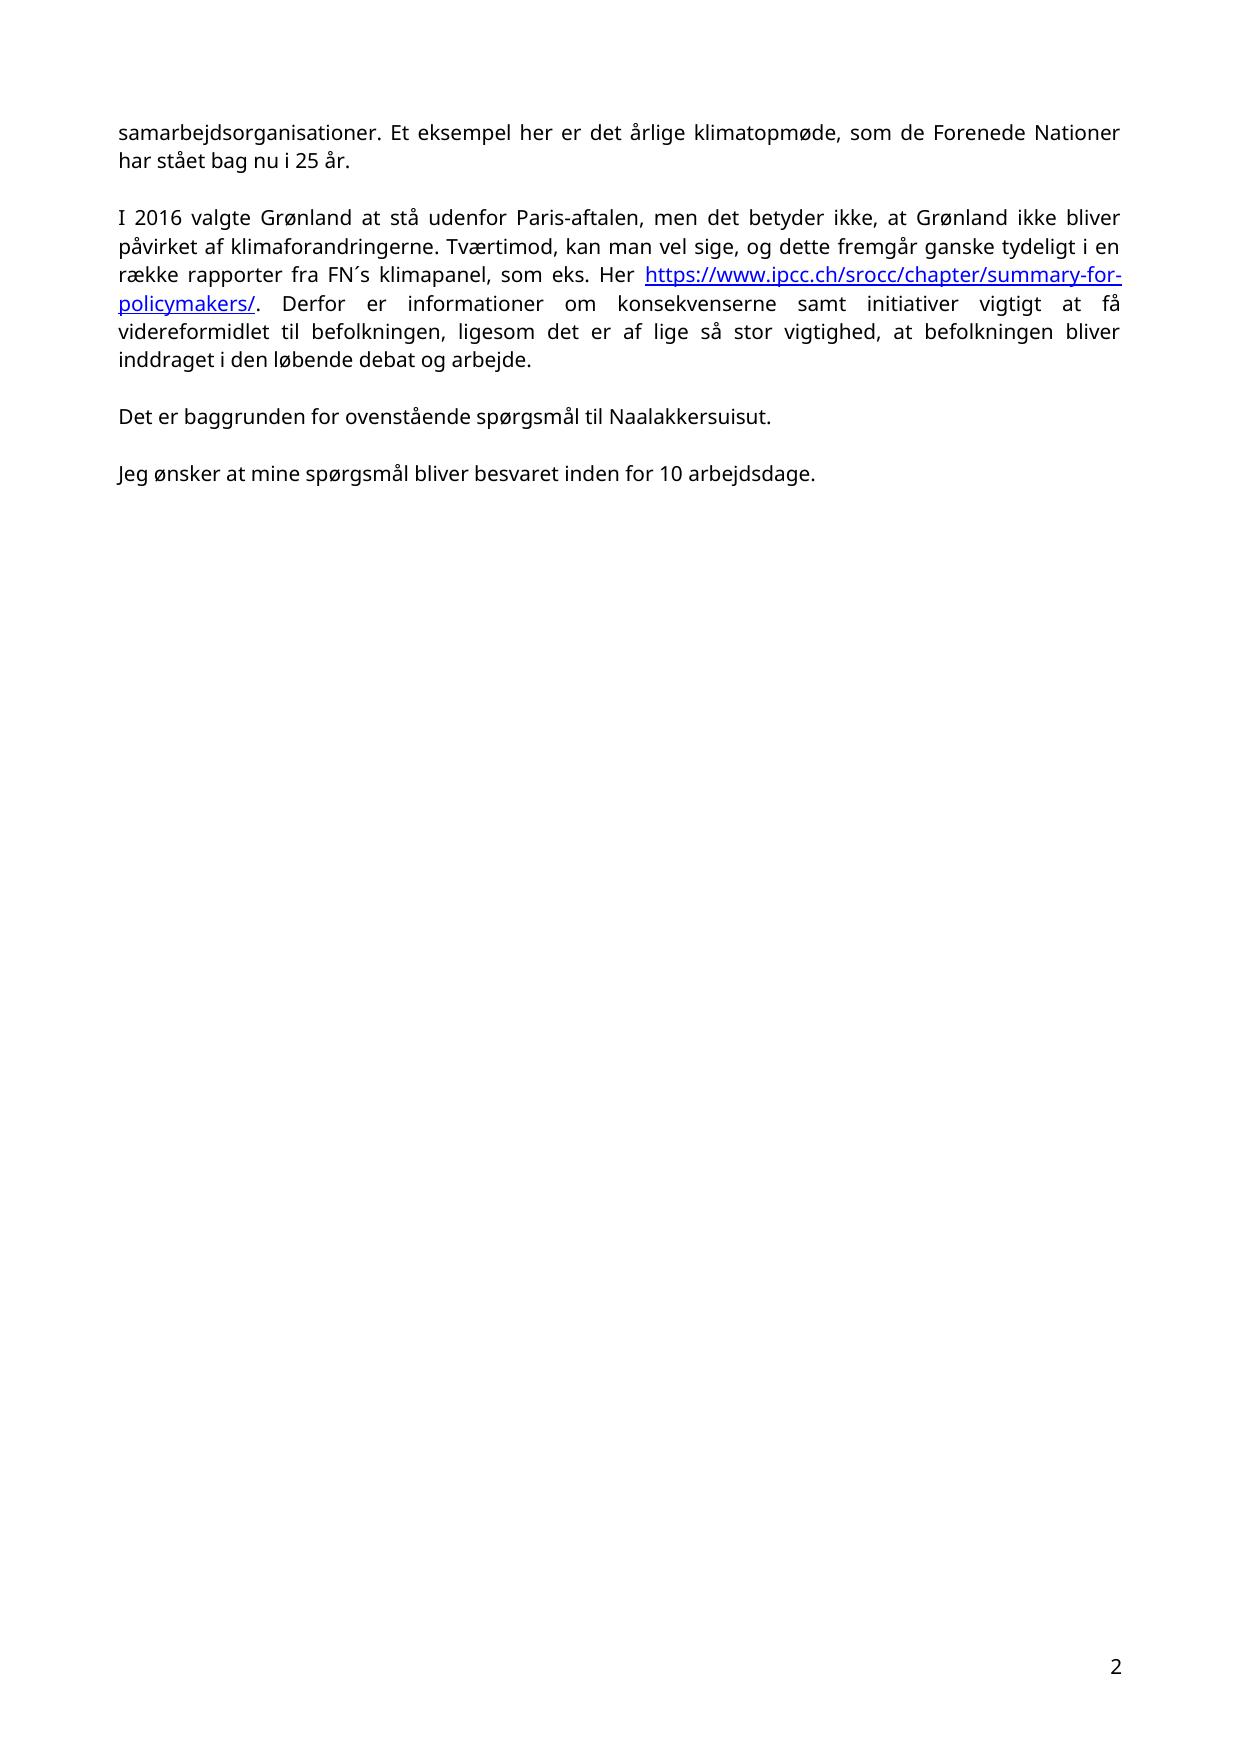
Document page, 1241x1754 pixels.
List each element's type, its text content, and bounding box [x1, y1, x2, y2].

text Jeg ønsker at mine spørgsmål bliver besvaret inden for 10 arbejdsdage. [118, 459, 1122, 488]
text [118, 118, 1122, 175]
text Det er baggrunden for ovenstående spørgsmål til Naalakkersuisut. [118, 402, 1122, 431]
text I 2016 valgte Grønland at stå udenfor Paris-aftalen, men det betyder ikke, at Grønland ikke bliver påvirket af klimaforandringerne. Tværtimod, kan man vel sige, og dette fremgår ganske tydeligt i en række rapporter fra FN´s klimapanel, som eks. Her https://www.ipcc.ch/srocc/chapter/summary-for-policymakers/. Derfor er informationer om konsekvenserne samt initiativer vigtigt at få videreformidlet til befolkningen, ligesom det er af lige så stor vigtighed, at befolkningen bliver inddraget i den løbende debat og arbejde. [118, 203, 1122, 374]
